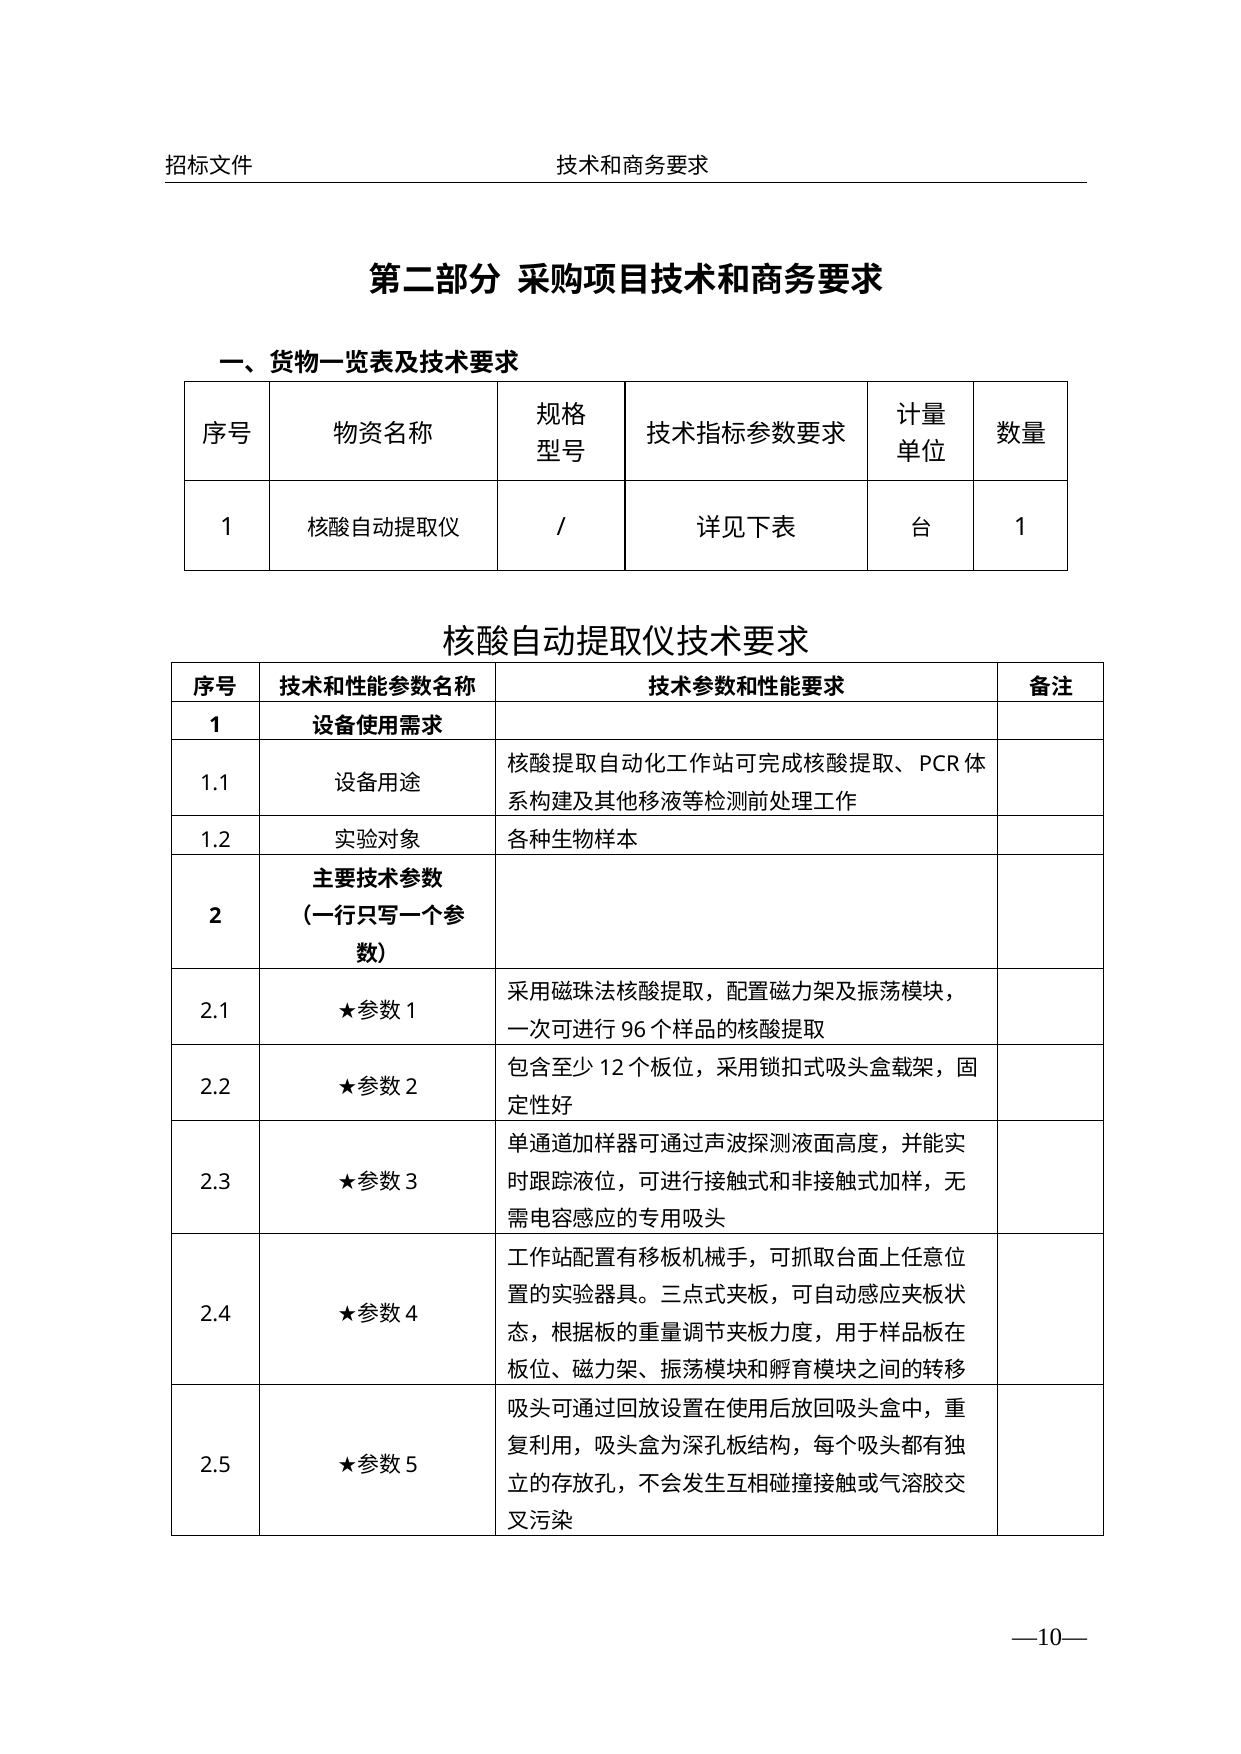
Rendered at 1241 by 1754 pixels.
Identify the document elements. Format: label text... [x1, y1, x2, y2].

table_cell [998, 702, 1103, 739]
table_header 物资名称 [270, 382, 497, 480]
table_header 技术和性能参数名称 [260, 663, 495, 701]
table_cell 各种生物样本 [496, 816, 997, 854]
table_cell [998, 1045, 1103, 1119]
table_cell 2 [172, 855, 259, 967]
table_cell 主要技术参数 （一行只写一个参数） [260, 855, 495, 967]
table_cell 2.1 [172, 969, 259, 1043]
table_header 规格 型号 [498, 382, 624, 480]
table_cell / [498, 481, 624, 569]
table_cell 包含至少12个板位，采用锁扣式吸头盒载架，固定性好 [496, 1045, 997, 1119]
subtitle 第二部分 采购项目技术和商务要求 [171, 255, 1081, 301]
table_cell 设备使用需求 [260, 702, 495, 739]
table_cell 1 [974, 481, 1067, 569]
table_header 序号 [185, 382, 269, 480]
table_header 备注 [998, 663, 1103, 701]
table_cell 工作站配置有移板机械手，可抓取台面上任意位置的实验器具。三点式夹板，可自动感应夹板状态，根据板的重量调节夹板力度，用于样品板在板位、磁力架、振荡模块和孵育模块之间的转移 [496, 1234, 997, 1384]
table_cell ★参数4 [260, 1234, 495, 1384]
table_cell 2.3 [172, 1121, 259, 1233]
table_cell [998, 969, 1103, 1043]
table_cell 吸头可通过回放设置在使用后放回吸头盒中，重复利用，吸头盒为深孔板结构，每个吸头都有独立的存放孔，不会发生互相碰撞接触或气溶胶交叉污染 [496, 1385, 997, 1535]
text 一、货物一览表及技术要求 [171, 335, 1081, 381]
table_header 数量 [974, 382, 1067, 480]
table_header 技术参数和性能要求 [496, 663, 997, 701]
table_cell [998, 740, 1103, 815]
table_cell 2.4 [172, 1234, 259, 1384]
table_cell 核酸自动提取仪 [270, 481, 497, 569]
table_cell 实验对象 [260, 816, 495, 854]
table_cell [496, 702, 997, 739]
table_cell [998, 1121, 1103, 1233]
table_cell [998, 816, 1103, 854]
text 核酸自动提取仪技术要求 [171, 616, 1081, 662]
table_cell 2.2 [172, 1045, 259, 1119]
table_cell 1 [172, 702, 259, 739]
table_cell [998, 855, 1103, 967]
table_cell ★参数5 [260, 1385, 495, 1535]
table_cell ★参数3 [260, 1121, 495, 1233]
table_cell ★参数1 [260, 969, 495, 1043]
table_cell 采用磁珠法核酸提取，配置磁力架及振荡模块，一次可进行96个样品的核酸提取 [496, 969, 997, 1043]
table_cell 台 [868, 481, 973, 569]
table_cell [998, 1385, 1103, 1535]
table_cell 1.2 [172, 816, 259, 854]
table_cell 1 [185, 481, 269, 569]
table_header 序号 [172, 663, 259, 701]
table_header 计量 单位 [868, 382, 973, 480]
table_cell 1.1 [172, 740, 259, 815]
table_cell 核酸提取自动化工作站可完成核酸提取、PCR体系构建及其他移液等检测前处理工作 [496, 740, 997, 815]
table_cell 单通道加样器可通过声波探测液面高度，并能实时跟踪液位，可进行接触式和非接触式加样，无需电容感应的专用吸头 [496, 1121, 997, 1233]
table_cell 2.5 [172, 1385, 259, 1535]
table_cell ★参数2 [260, 1045, 495, 1119]
table_header 技术指标参数要求 [626, 382, 867, 480]
table_cell 设备用途 [260, 740, 495, 815]
table_cell 详见下表 [626, 481, 867, 569]
table_cell [998, 1234, 1103, 1384]
table_cell [496, 855, 997, 967]
